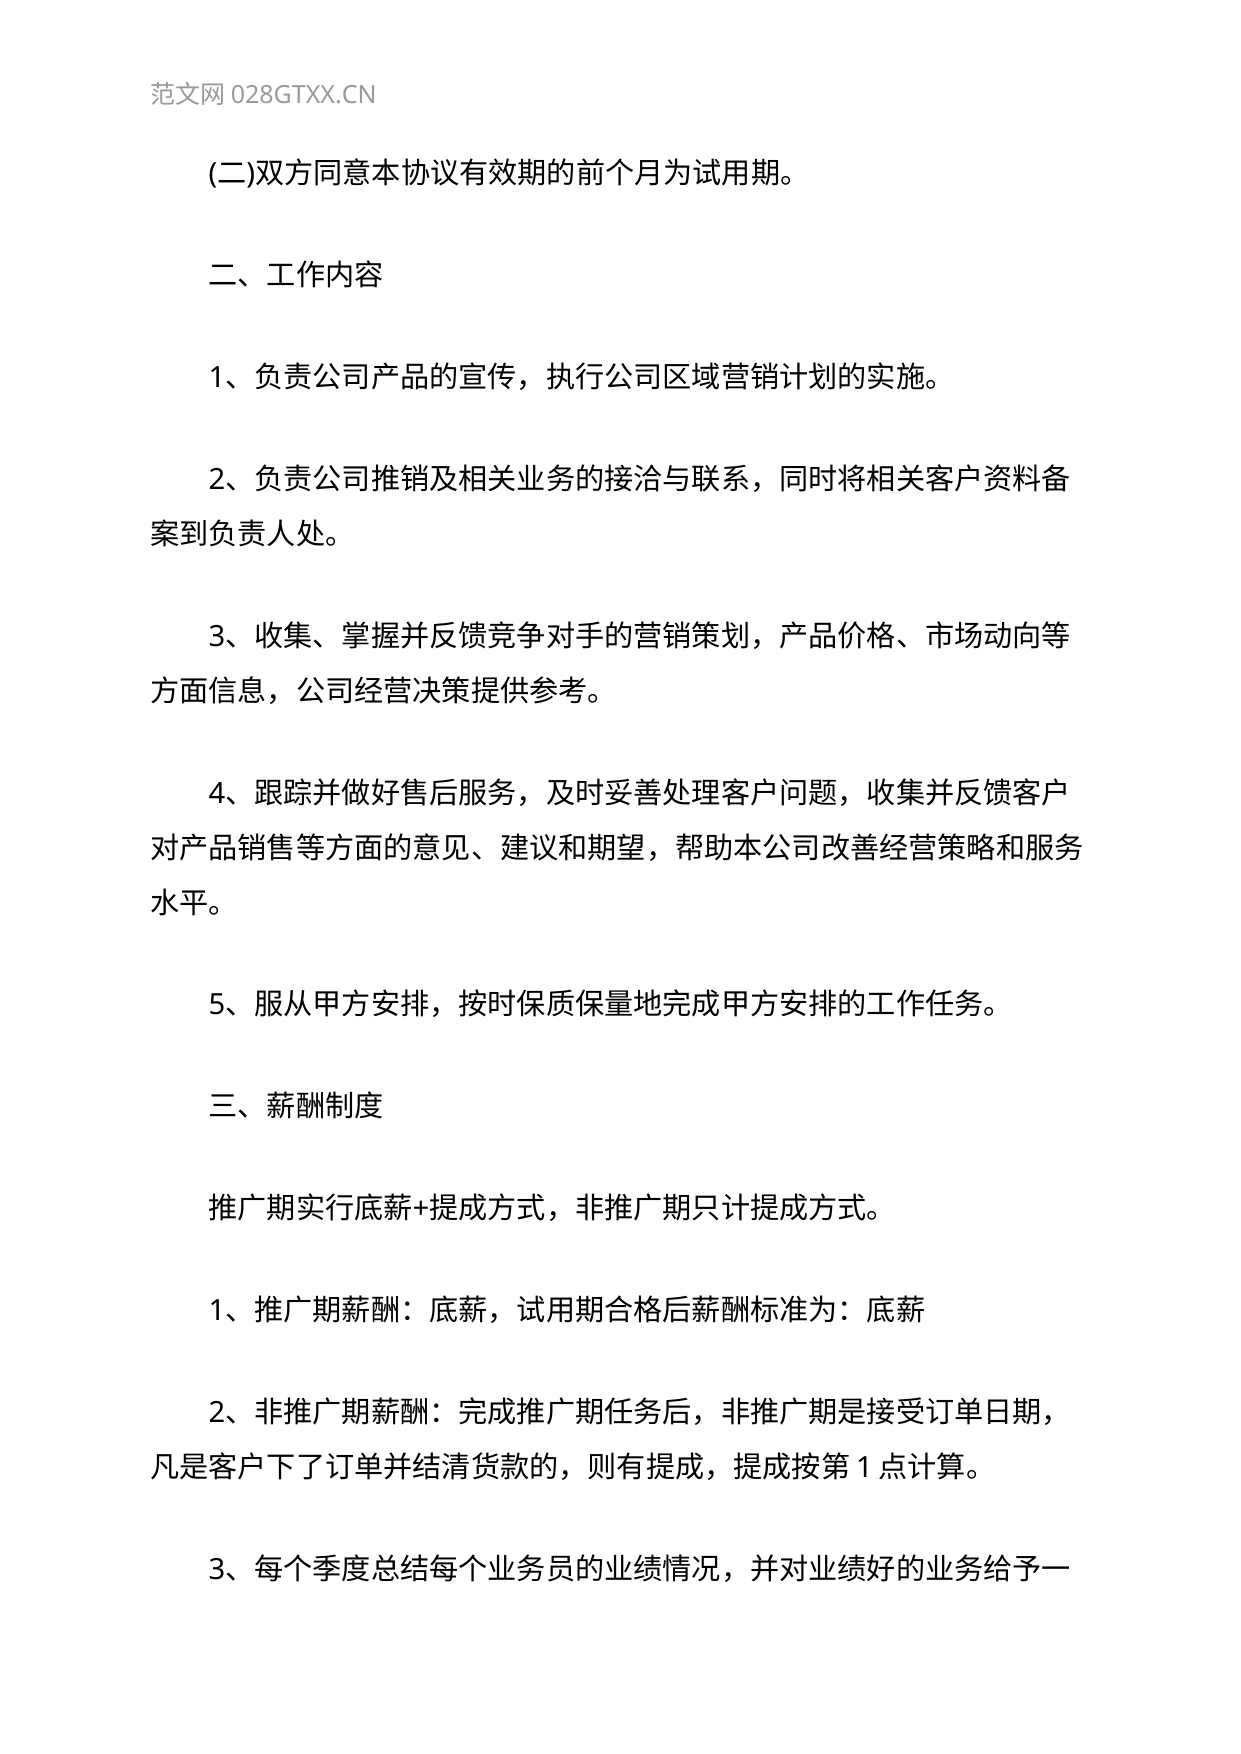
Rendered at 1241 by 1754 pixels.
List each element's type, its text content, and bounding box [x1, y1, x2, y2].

text 1、负责公司产品的宣传，执行公司区域营销计划的实施。 [150, 354, 1090, 396]
text 2、非推广期薪酬：完成推广期任务后，非推广期是接受订单日期，凡是客户下了订单并结清货款的，则有提成，提成按第1点计算。 [150, 1389, 1090, 1486]
text 4、跟踪并做好售后服务，及时妥善处理客户问题，收集并反馈客户对产品销售等方面的意见、建议和期望，帮助本公司改善经营策略和服务水平。 [150, 769, 1090, 921]
text 三、薪酬制度 [150, 1083, 1090, 1125]
text 2、负责公司推销及相关业务的接洽与联系，同时将相关客户资料备案到负责人处。 [150, 456, 1090, 553]
text 3、收集、掌握并反馈竞争对手的营销策划，产品价格、市场动向等方面信息，公司经营决策提供参考。 [150, 612, 1090, 710]
text 推广期实行底薪+提成方式，非推广期只计提成方式。 [150, 1185, 1090, 1227]
text 二、工作内容 [150, 252, 1090, 294]
text 5、服从甲方安排，按时保质保量地完成甲方安排的工作任务。 [150, 981, 1090, 1023]
text (二)双方同意本协议有效期的前个月为试用期。 [150, 150, 1090, 192]
text 1、推广期薪酬：底薪，试用期合格后薪酬标准为：底薪 [150, 1287, 1090, 1329]
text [150, 1546, 1090, 1588]
